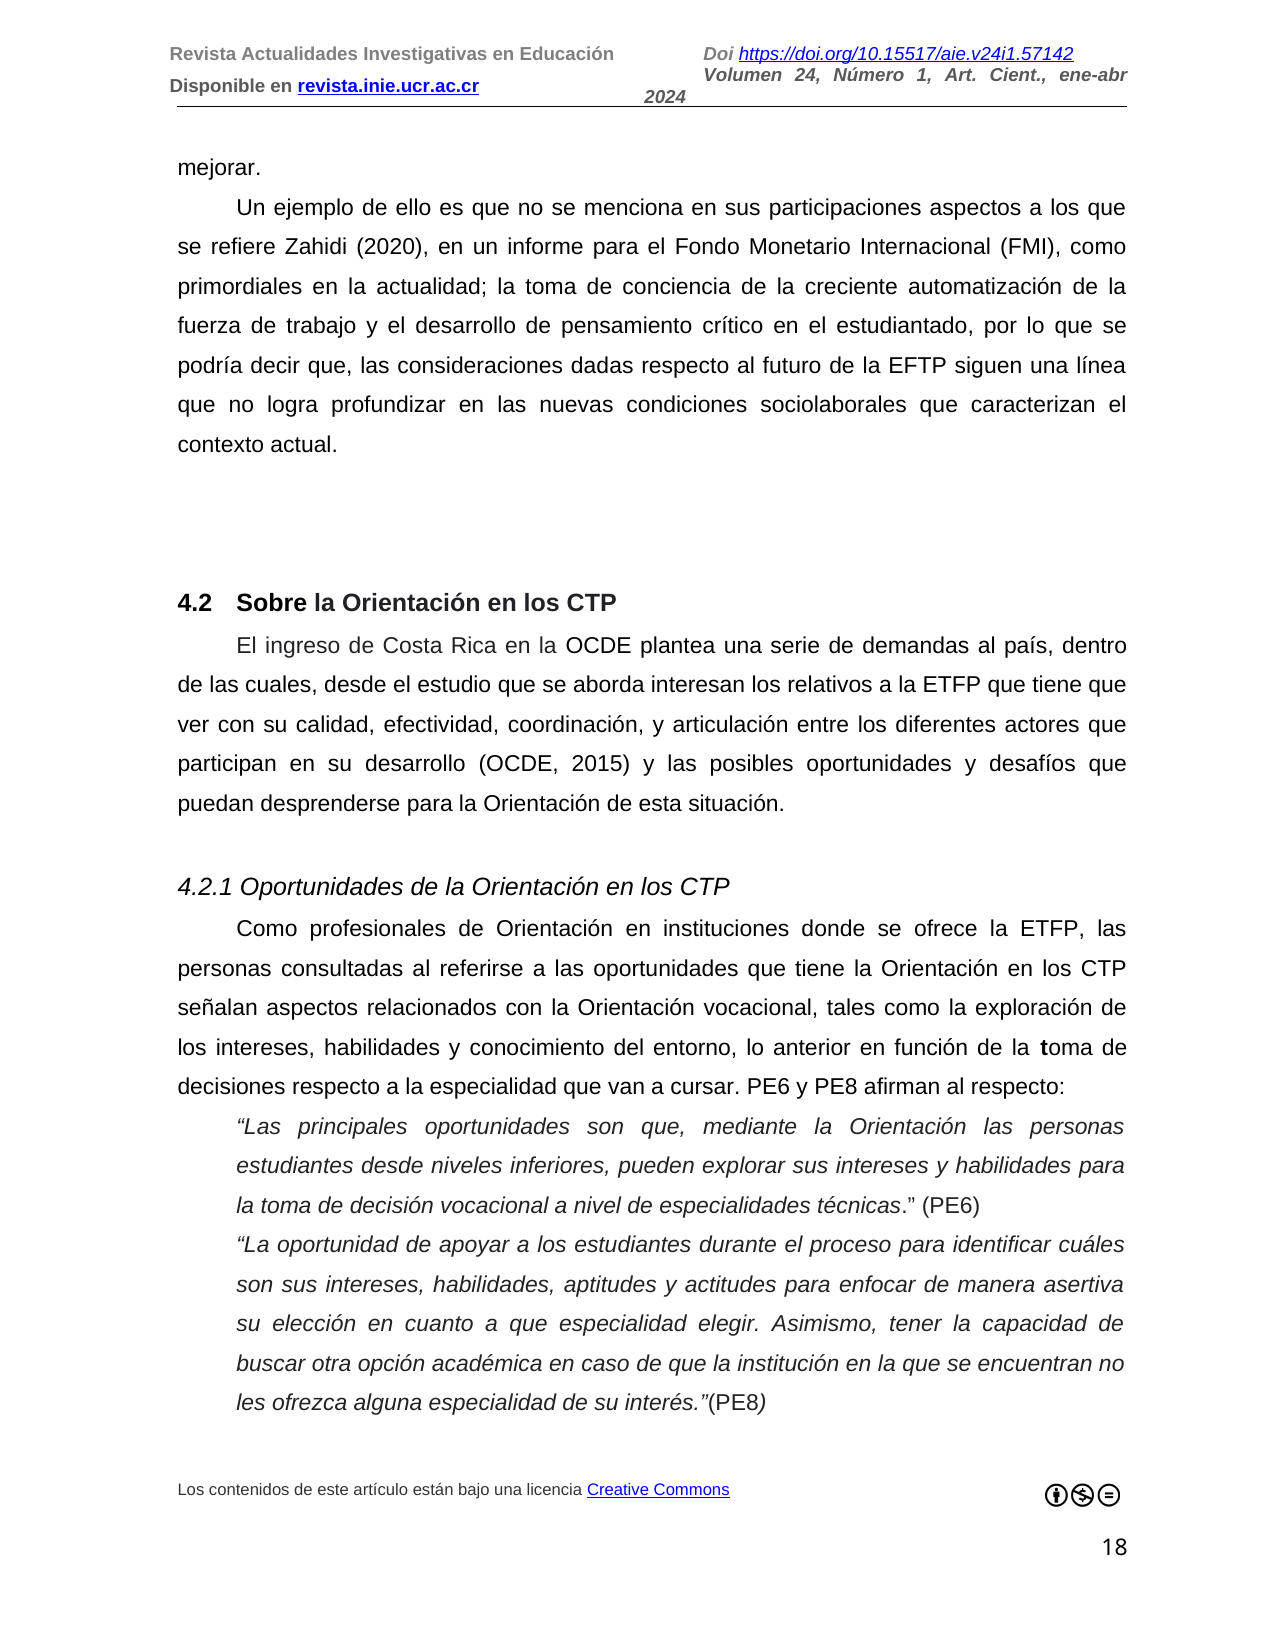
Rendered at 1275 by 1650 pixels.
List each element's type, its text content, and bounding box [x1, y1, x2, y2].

text Como profesionales de Orientación en instituciones donde se ofrece la ETFP, las personas consultadas al referirse a las oportunidades que tiene la Orientación en los CTP señalan aspectos relacionados con la Orientación vocacional, tales como la exploración de los intereses, habilidades y conocimiento del entorno, lo anterior en función de la toma de decisiones respecto a la especialidad que van a cursar. PE6 y PE8 afirman al respecto: [177, 915, 1127, 1099]
picture [1045, 1483, 1121, 1508]
text 4.2 Sobre la Orientación en los CTP [177, 588, 1127, 617]
text El ingreso de Costa Rica en la OCDE plantea una serie de demandas al país, dentro de las cuales, desde el estudio que se aborda interesan los relativos a la ETFP que tiene que ver con su calidad, efectividad, coordinación, y articulación entre los diferentes actores que participan en su desarrollo (OCDE, 2015) y las posibles oportunidades y desafíos que puedan desprenderse para la Orientación de esta situación. [177, 632, 1127, 816]
text “La oportunidad de apoyar a los estudiantes durante el proceso para identificar cuáles son sus intereses, habilidades, aptitudes y actitudes para enfocar de manera asertiva su elección en cuanto a que especialidad elegir. Asimismo, tener la capacidad de buscar otra opción académica en caso de que la institución en la que se encuentran no les ofrezca alguna especialidad de su interés.”(PE8) [236, 1231, 1127, 1415]
text Un ejemplo de ello es que no se menciona en sus participaciones aspectos a los que se refiere Zahidi (2020), en un informe para el Fondo Monetario Internacional (FMI), como primordiales en la actualidad; la toma de conciencia de la creciente automatización de la fuerza de trabajo y el desarrollo de pensamiento crítico en el estudiantado, por lo que se podría decir que, las consideraciones dadas respecto al futuro de la EFTP siguen una línea que no logra profundizar en las nuevas condiciones sociolaborales que caracterizan el contexto actual. [177, 194, 1127, 457]
text 4.2.1 Oportunidades de la Orientación en los CTP [177, 872, 1127, 901]
text “Las principales oportunidades son que, mediante la Orientación las personas estudiantes desde niveles inferiores, pueden explorar sus intereses y habilidades para la toma de decisión vocacional a nivel de especialidades técnicas.” (PE6) [236, 1113, 1127, 1218]
